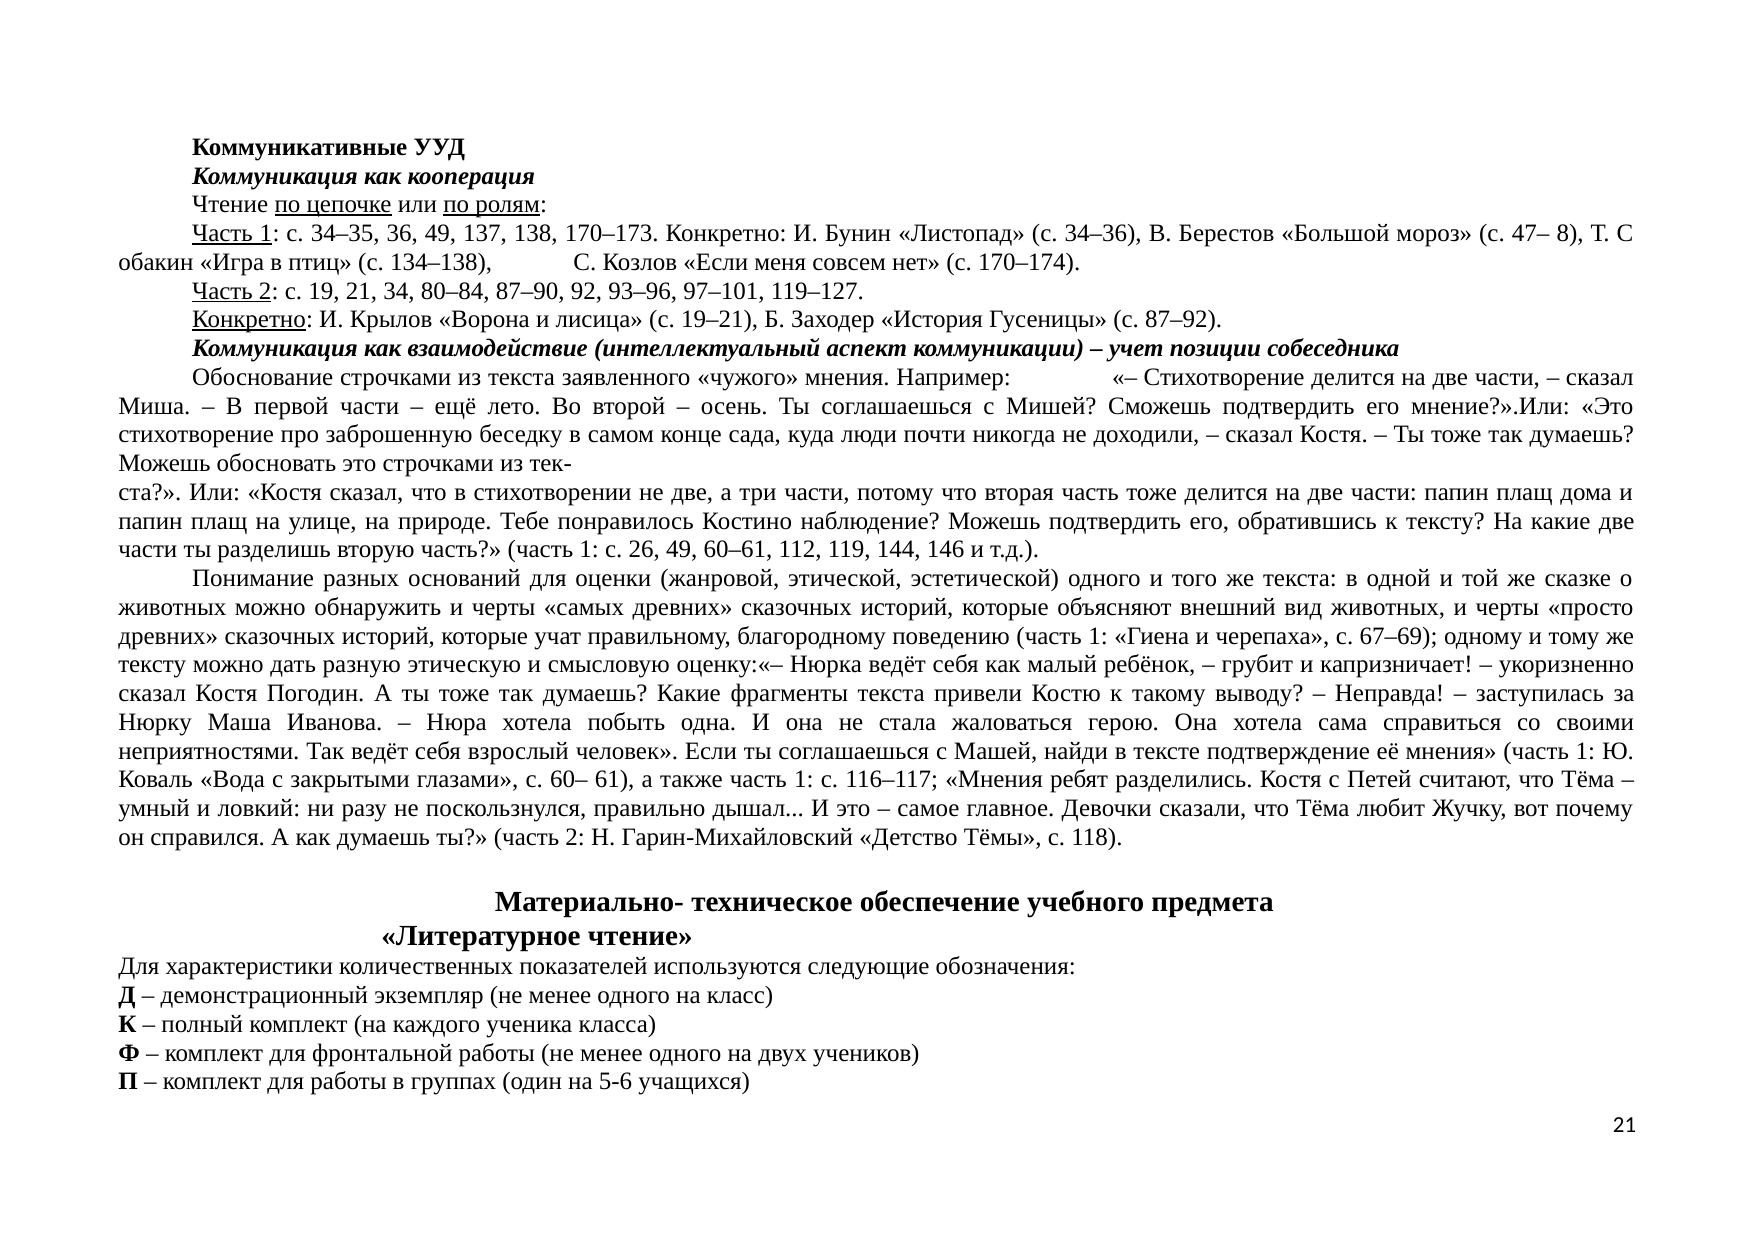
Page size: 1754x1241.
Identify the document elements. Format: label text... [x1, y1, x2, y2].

text Материально- техническое обеспечение учебного предмета [118, 884, 1636, 918]
text Понимание разных оснований для оценки (жанровой, этической, эстетической) одного и того же текста: в одной и той же сказке о животных можно обнаружить и черты «самых древних» сказочных историй, которые объясняют внешний вид животных, и черты «просто древних» сказочных историй, которые учат правильному, благородному поведению (часть 1: «Гиена и черепаха», с. 67–69); одному и тому же тексту можно дать разную этическую и смысловую оценку:«– Нюрка ведёт себя как малый ребёнок, – грубит и капризничает! – укоризненно сказал Костя Погодин. А ты тоже так думаешь? Какие фрагменты текста привели Костю к такому выводу? – Неправда! – заступилась за Нюрку Маша Иванова. – Нюра хотела побыть одна. И она не стала жаловаться герою. Она хотела сама справиться со своими неприятностями. Так ведёт себя взрослый человек». Если ты соглашаешься с Машей, найди в тексте подтверждение её мнения» (часть 1: Ю. Коваль «Вода с закрытыми глазами», с. 60– 61), а также часть 1: с. 116–117; «Мнения ребят разделились. Костя с Петей считают, что Тёма – умный и ловкий: ни разу не поскользнулся, правильно дышал... И это – самое главное. Девочки сказали, что Тёма любит Жучку, вот почему он справился. А как думаешь ты?» (часть 2: Н. Гарин-Михайловский «Детство Тёмы», с. 118). [118, 563, 1636, 851]
text Коммуникативные УУД [118, 132, 1636, 161]
text ста?». Или: «Костя сказал, что в стихотворении не две, а три части, потому что вторая часть тоже делится на две части: папин плащ дома и папин плащ на улице, на природе. Тебе понравилось Костино наблюдение? Можешь подтвердить его, обратившись к тексту? На какие две части ты разделишь вторую часть?» (часть 1: с. 26, 49, 60–61, 112, 119, 144, 146 и т.д.). [118, 477, 1636, 563]
text Ф – комплект для фронтальной работы (не менее одного на двух учеников) [118, 1038, 1636, 1066]
text Коммуникация как кооперация [118, 161, 1636, 189]
text К – полный комплект (на каждого ученика класса) [118, 1009, 1636, 1038]
text Коммуникация как взаимодействие (интеллектуальный аспект коммуникации) – учет позиции собеседника [118, 333, 1636, 362]
text Д – демонстрационный экземпляр (не менее одного на класс) [118, 980, 1636, 1009]
text Часть 1: с. 34–35, 36, 49, 137, 138, 170–173. Конкретно: И. Бунин «Листопад» (с. 34–36), В. Берестов «Большой мороз» (с. 47– 8), Т. С обакин «Игра в птиц» (с. 134–138), С. Козлов «Если меня совсем нет» (с. 170–174). [118, 218, 1636, 276]
text Конкретно: И. Крылов «Ворона и лисица» (с. 19–21), Б. Заходер «История Гусеницы» (с. 87–92). [118, 304, 1636, 333]
text Для характеристики количественных показателей используются следующие обозначения: [118, 951, 1636, 980]
text «Литературное чтение» [148, 918, 1636, 951]
text Чтение по цепочке или по ролям: [118, 189, 1636, 218]
text Обоснование строчками из текста заявленного «чужого» мнения. Например: «– Стихотворение делится на две части, – сказал Миша. – В первой части – ещё лето. Во второй – осень. Ты соглашаешься с Мишей? Сможешь подтвердить его мнение?».Или: «Это стихотворение про заброшенную беседку в самом конце сада, куда люди почти никогда не доходили, – сказал Костя. – Ты тоже так думаешь? Можешь обосновать это строчками из тек- [118, 362, 1636, 477]
text Часть 2: с. 19, 21, 34, 80–84, 87–90, 92, 93–96, 97–101, 119–127. [118, 276, 1636, 304]
text П – комплект для работы в группах (один на 5-6 учащихся) [118, 1066, 1636, 1095]
